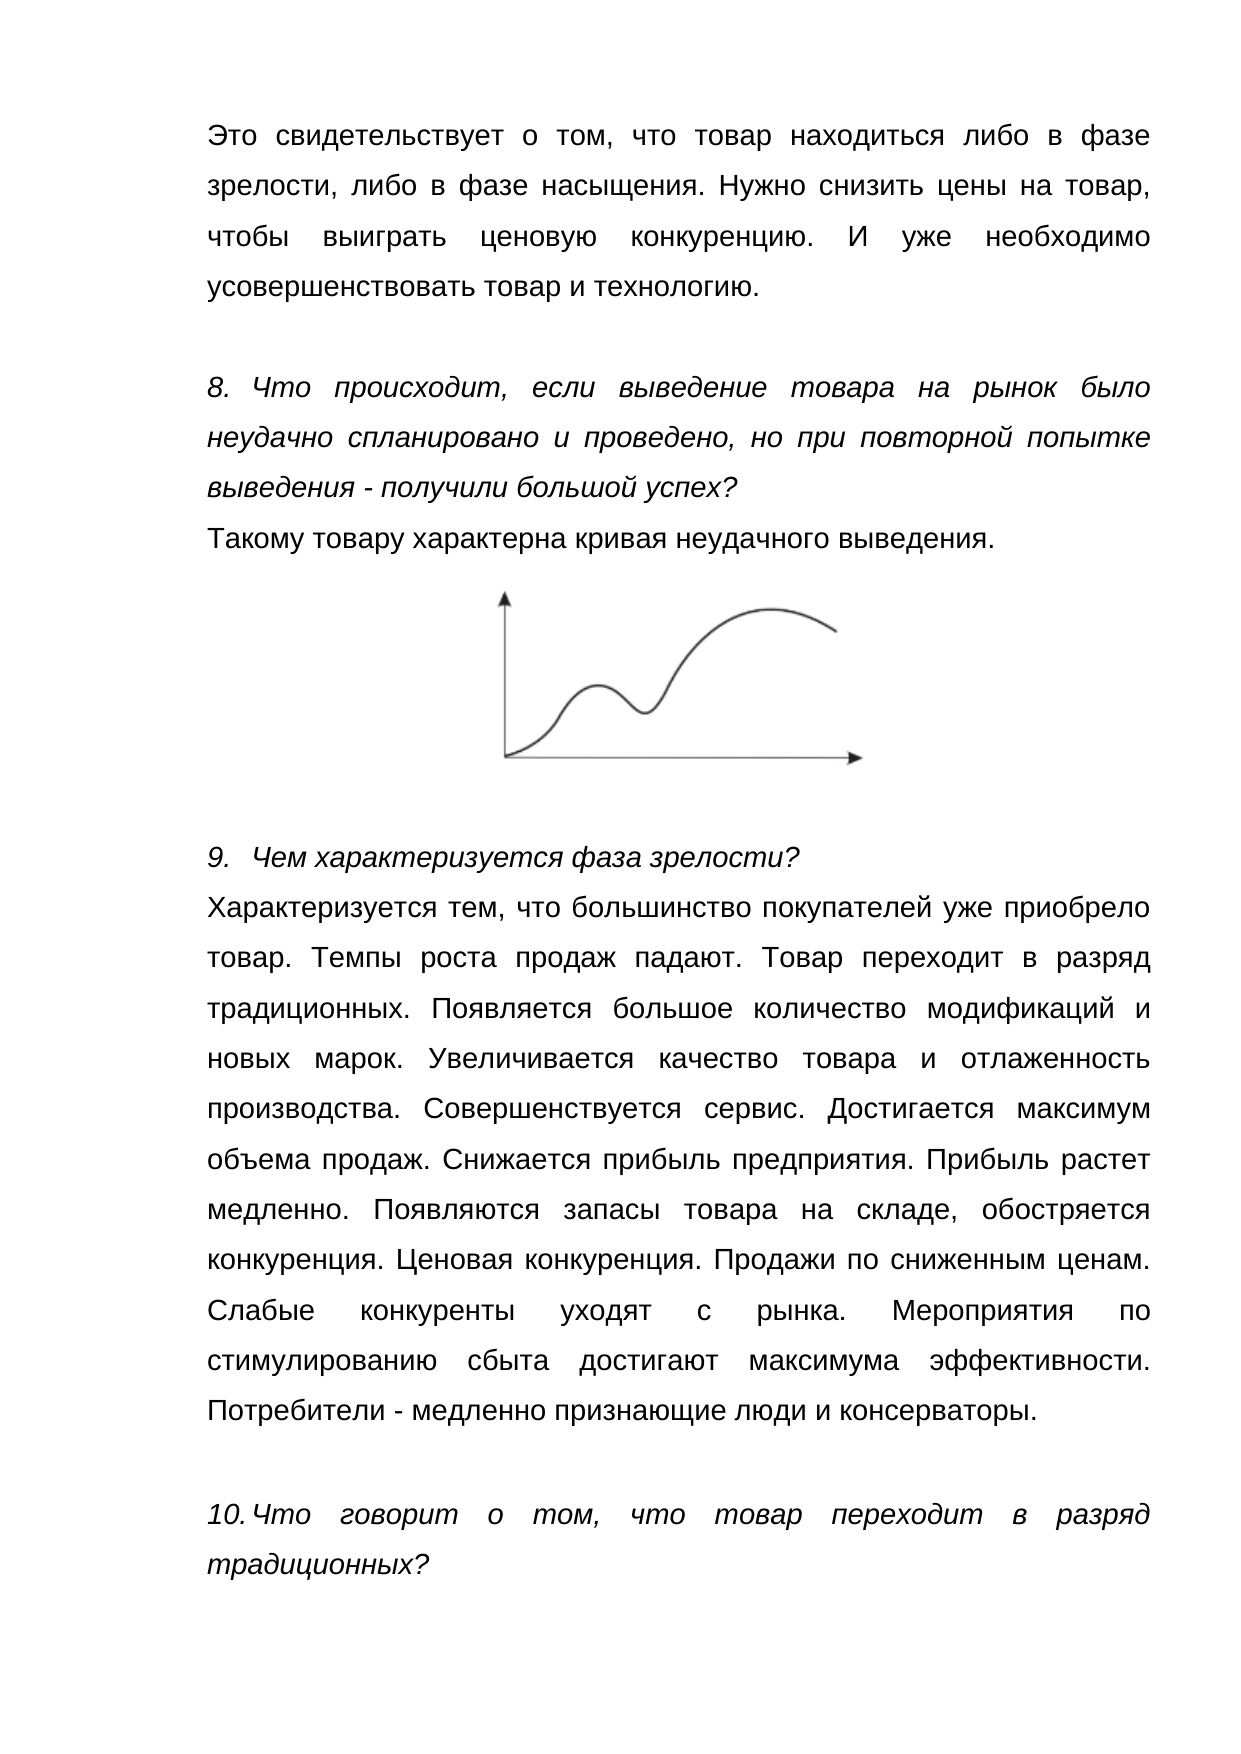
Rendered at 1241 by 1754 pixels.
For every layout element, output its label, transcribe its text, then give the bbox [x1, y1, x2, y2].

list Характеризуется тем, что большинство покупателей уже приобрело товар. Темпы роста продаж падают. Товар переходит в разряд традиционных. Появляется большое количество модификаций и новых марок. Увеличивается качество товара и отлаженность производства. Совершенствуется сервис. Достигается максимум объема продаж. Снижается прибыль предприятия. Прибыль растет медленно. Появляются запасы товара на складе, обостряется конкуренция. Ценовая конкуренция. Продажи по сниженным ценам. Слабые конкуренты уходят с рынка. Мероприятия по стимулированию сбыта достигают максимума эффективности. Потребители - медленно признающие люди и консерваторы. [207, 890, 1152, 1427]
list Что говорит о том, что товар переходит в разряд традиционных? [207, 1497, 1152, 1581]
list Это свидетельствует о том, что товар находиться либо в фазе зрелости, либо в фазе насыщения. Нужно снизить цены на товар, чтобы выиграть ценовую конкуренцию. И уже необходимо усовершенствовать товар и технологию. [207, 118, 1152, 303]
picture [484, 571, 874, 773]
list Такому товару характерна кривая неудачного выведения. [207, 521, 1152, 554]
list Чем характеризуется фаза зрелости? [207, 840, 1152, 873]
list Что происходит, если выведение товара на рынок было неудачно спланировано и проведено, но при повторной попытке выведения - получили большой успех? [207, 370, 1152, 504]
